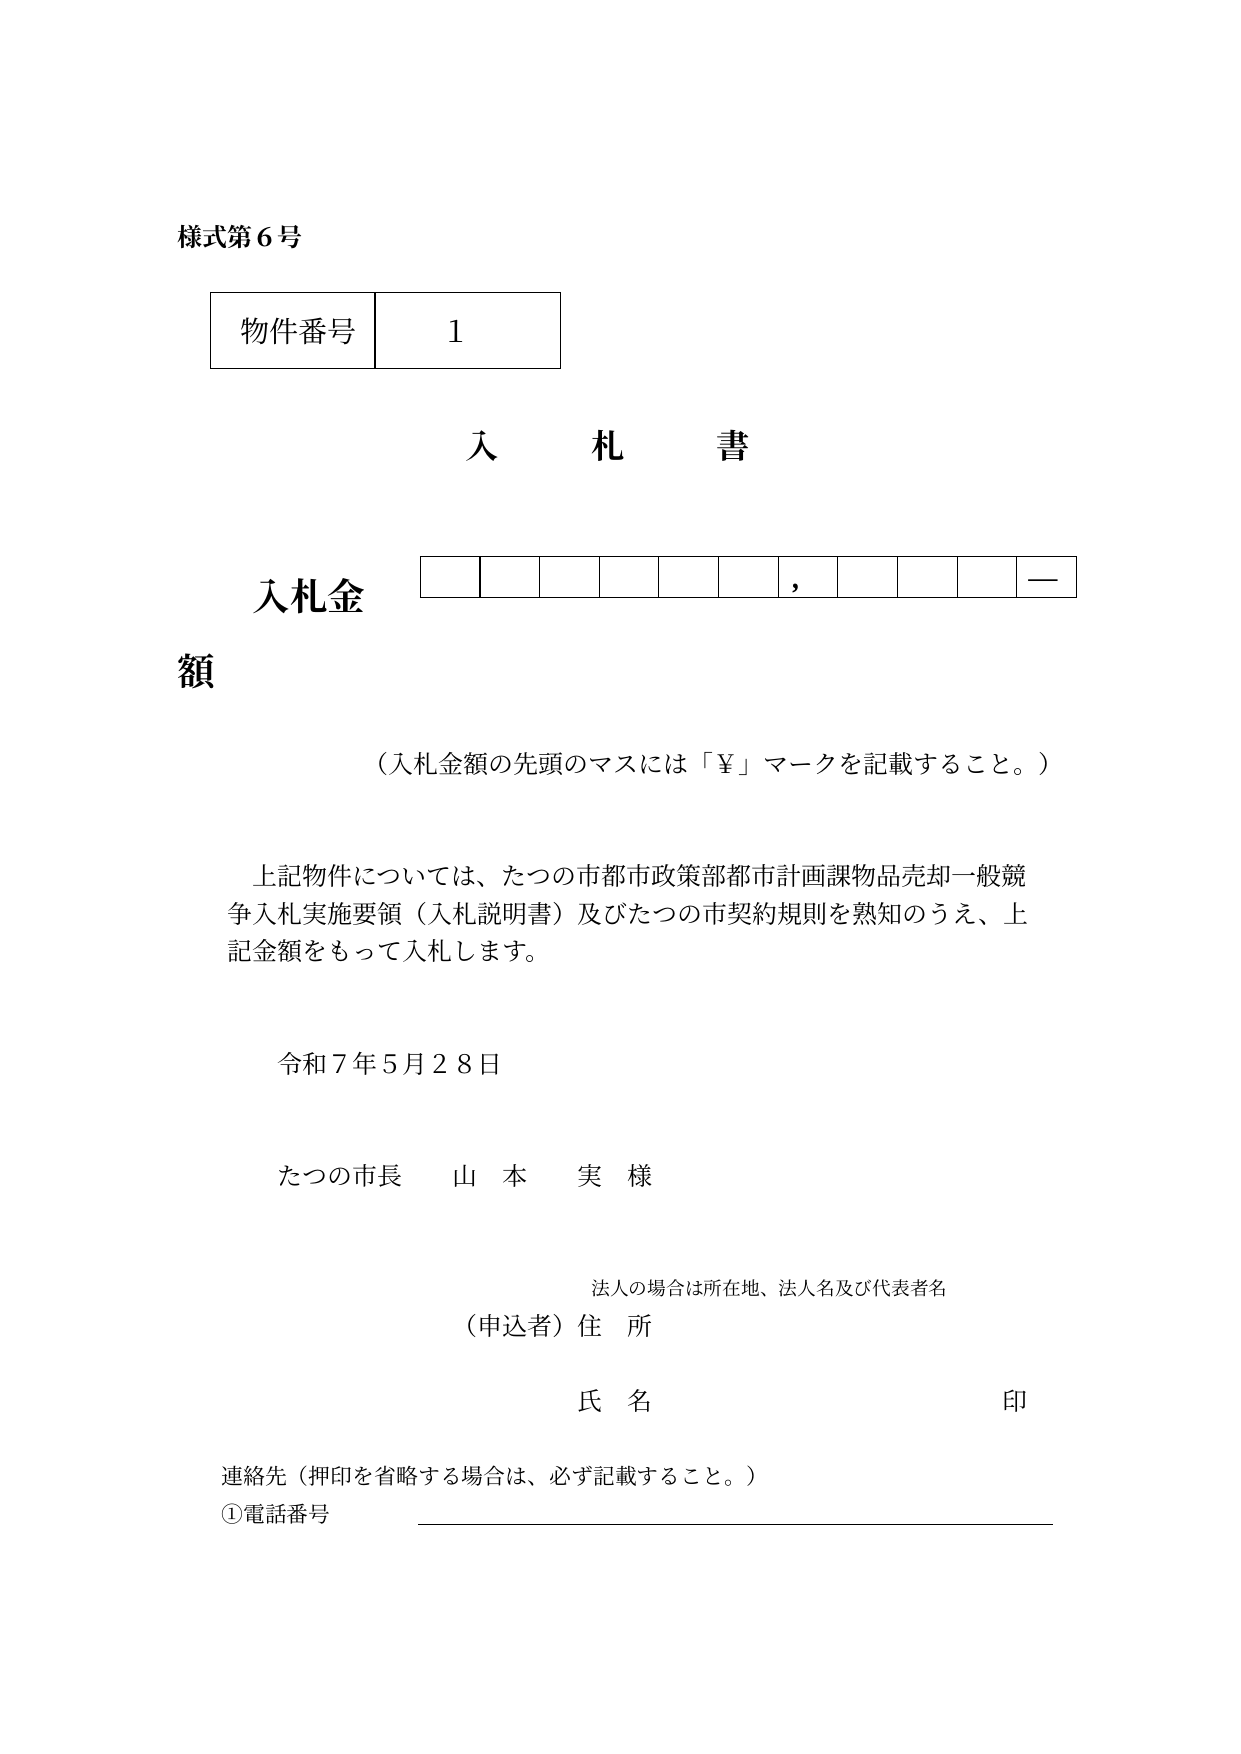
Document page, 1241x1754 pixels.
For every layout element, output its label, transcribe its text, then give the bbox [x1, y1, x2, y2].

table_header [838, 557, 897, 597]
text 様式第６号 [177, 217, 1038, 254]
text たつの市長 山 本 実 様 [177, 1156, 1038, 1194]
text 連絡先（押印を省略する場合は、必ず記載すること。） [177, 1456, 1063, 1494]
table_header [958, 557, 1016, 597]
text （申込者）住 所 [177, 1306, 1038, 1344]
table_header [421, 557, 479, 597]
table_header 物件番号 [211, 293, 374, 368]
text 令和７年５月２８日 [177, 1044, 1038, 1081]
text （入札金額の先頭のマスには「￥」マークを記載すること。） [177, 744, 1063, 781]
text 法人の場合は所在地、法人名及び代表者名 [177, 1269, 1038, 1306]
text 入札金額 [177, 556, 1038, 706]
table_header ― [1017, 557, 1076, 597]
table_header [898, 557, 957, 597]
table_header [540, 557, 599, 597]
table_header [719, 557, 778, 597]
table_header [481, 557, 539, 597]
table_header , [779, 557, 837, 597]
text 氏 名 印 [177, 1381, 1059, 1419]
text ①電話番号 [177, 1494, 1063, 1531]
table_header [659, 557, 718, 597]
table_header １ [376, 293, 560, 368]
table_header [600, 557, 658, 597]
text 上記物件については、たつの市都市政策部都市計画課物品売却一般競争入札実施要領（入札説明書）及びたつの市契約規則を熟知のうえ、上記金額をもって入札します。 [177, 856, 1038, 969]
text 入札書 [177, 406, 1038, 481]
